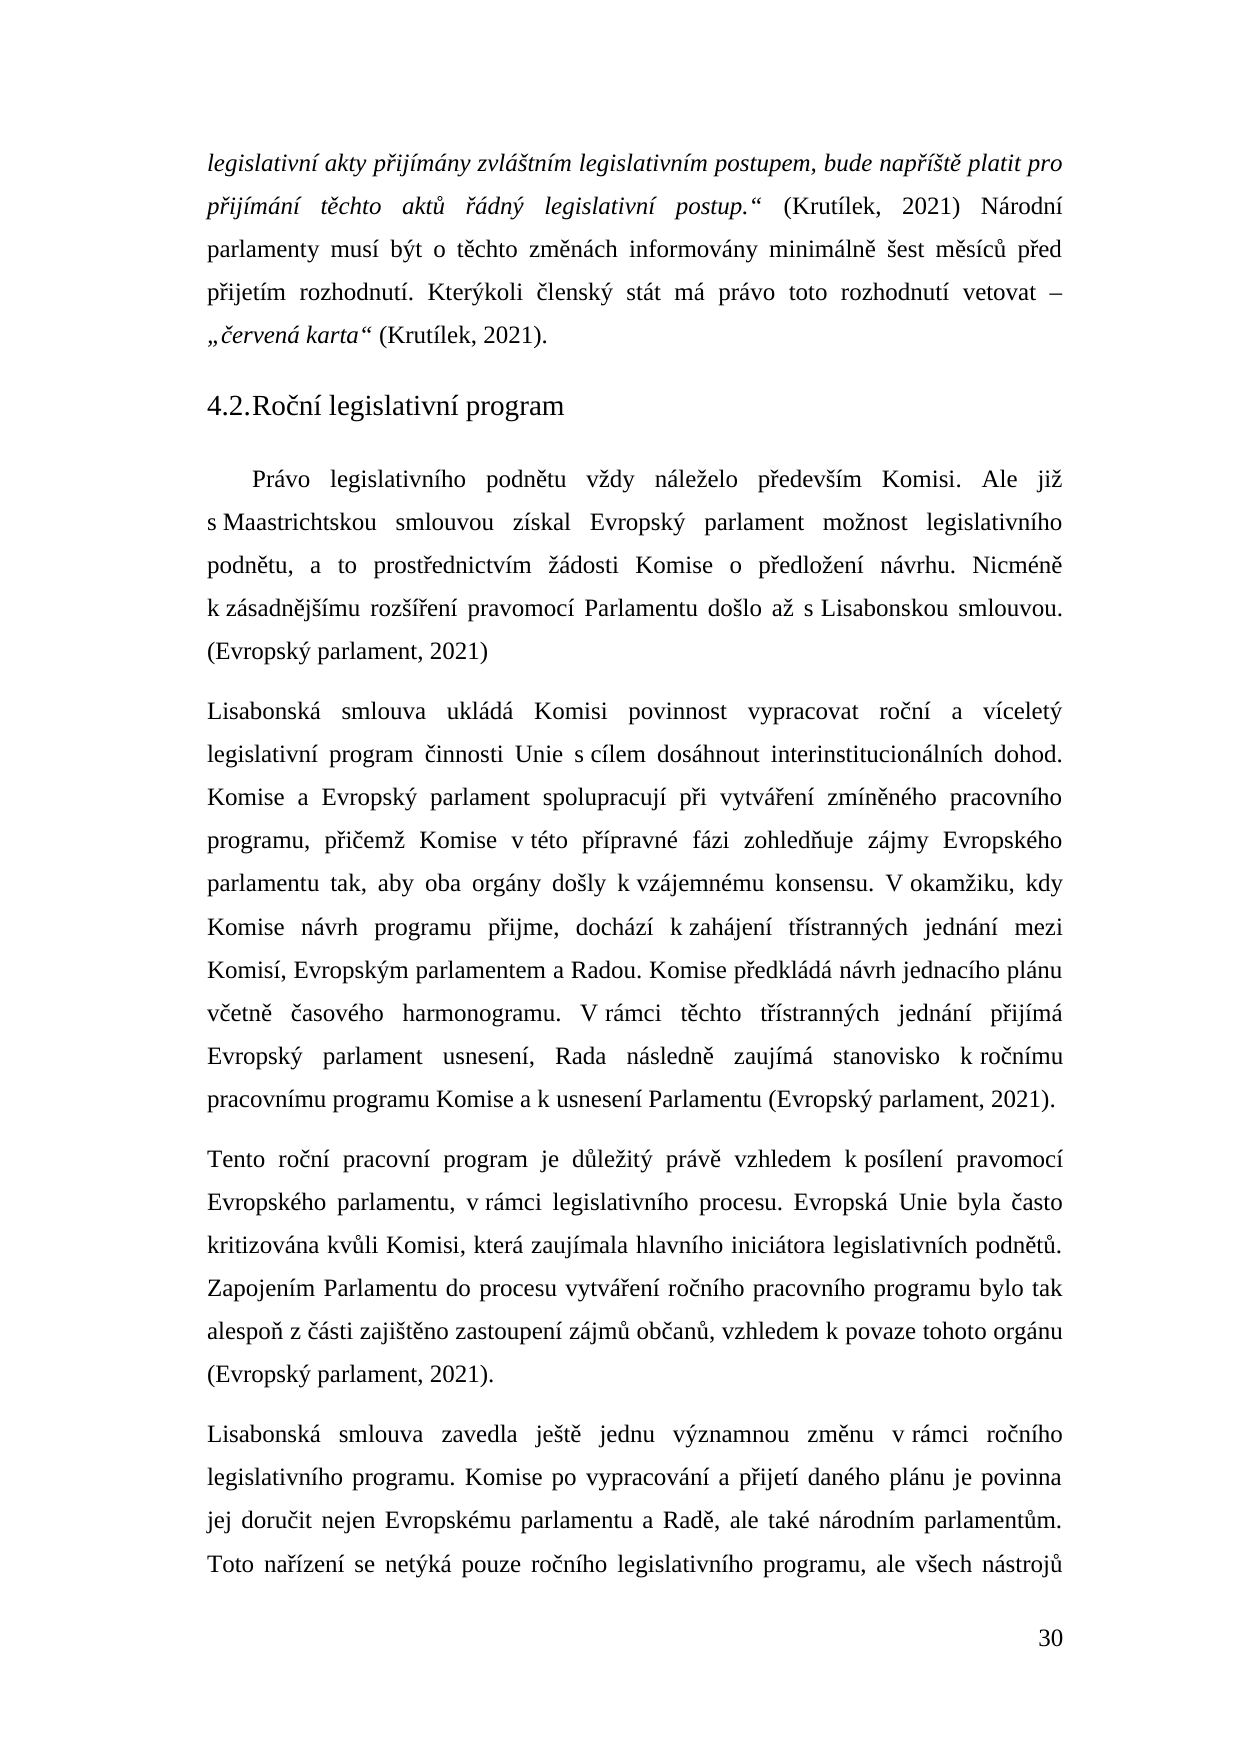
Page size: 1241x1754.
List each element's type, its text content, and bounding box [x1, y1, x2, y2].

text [207, 1419, 1063, 1577]
text Lisabonská smlouva ukládá Komisi povinnost vypracovat roční a víceletý legislativní program činnosti Unie s cílem dosáhnout interinstitucionálních dohod. Komise a Evropský parlament spolupracují při vytváření zmíněného pracovního programu, přičemž Komise v této přípravné fázi zohledňuje zájmy Evropského parlamentu tak, aby oba orgány došly k vzájemnému konsensu. V okamžiku, kdy Komise návrh programu přijme, dochází k zahájení třístranných jednání mezi Komisí, Evropským parlamentem a Radou. Komise předkládá návrh jednacího plánu včetně časového harmonogramu. V rámci těchto třístranných jednání přijímá Evropský parlament usnesení, Rada následně zaujímá stanovisko k ročnímu pracovnímu programu Komise a k usnesení Parlamentu (Evropský parlament, 2021). [207, 696, 1063, 1113]
text Tento roční pracovní program je důležitý právě vzhledem k posílení pravomocí Evropského parlamentu, v rámci legislativního procesu. Evropská Unie byla často kritizována kvůli Komisi, která zaujímala hlavního iniciátora legislativních podnětů. Zapojením Parlamentu do procesu vytváření ročního pracovního programu bylo tak alespoň z části zajištěno zastoupení zájmů občanů, vzhledem k povaze tohoto orgánu (Evropský parlament, 2021). [207, 1144, 1063, 1388]
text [207, 148, 1063, 349]
subtitle Roční legislativní program [207, 388, 1063, 422]
text Právo legislativního podnětu vždy náleželo především Komisi. Ale již s Maastrichtskou smlouvou získal Evropský parlament možnost legislativního podnětu, a to prostřednictvím žádosti Komise o předložení návrhu. Nicméně k zásadnějšímu rozšíření pravomocí Parlamentu došlo až s Lisabonskou smlouvou. (Evropský parlament, 2021) [207, 464, 1063, 665]
